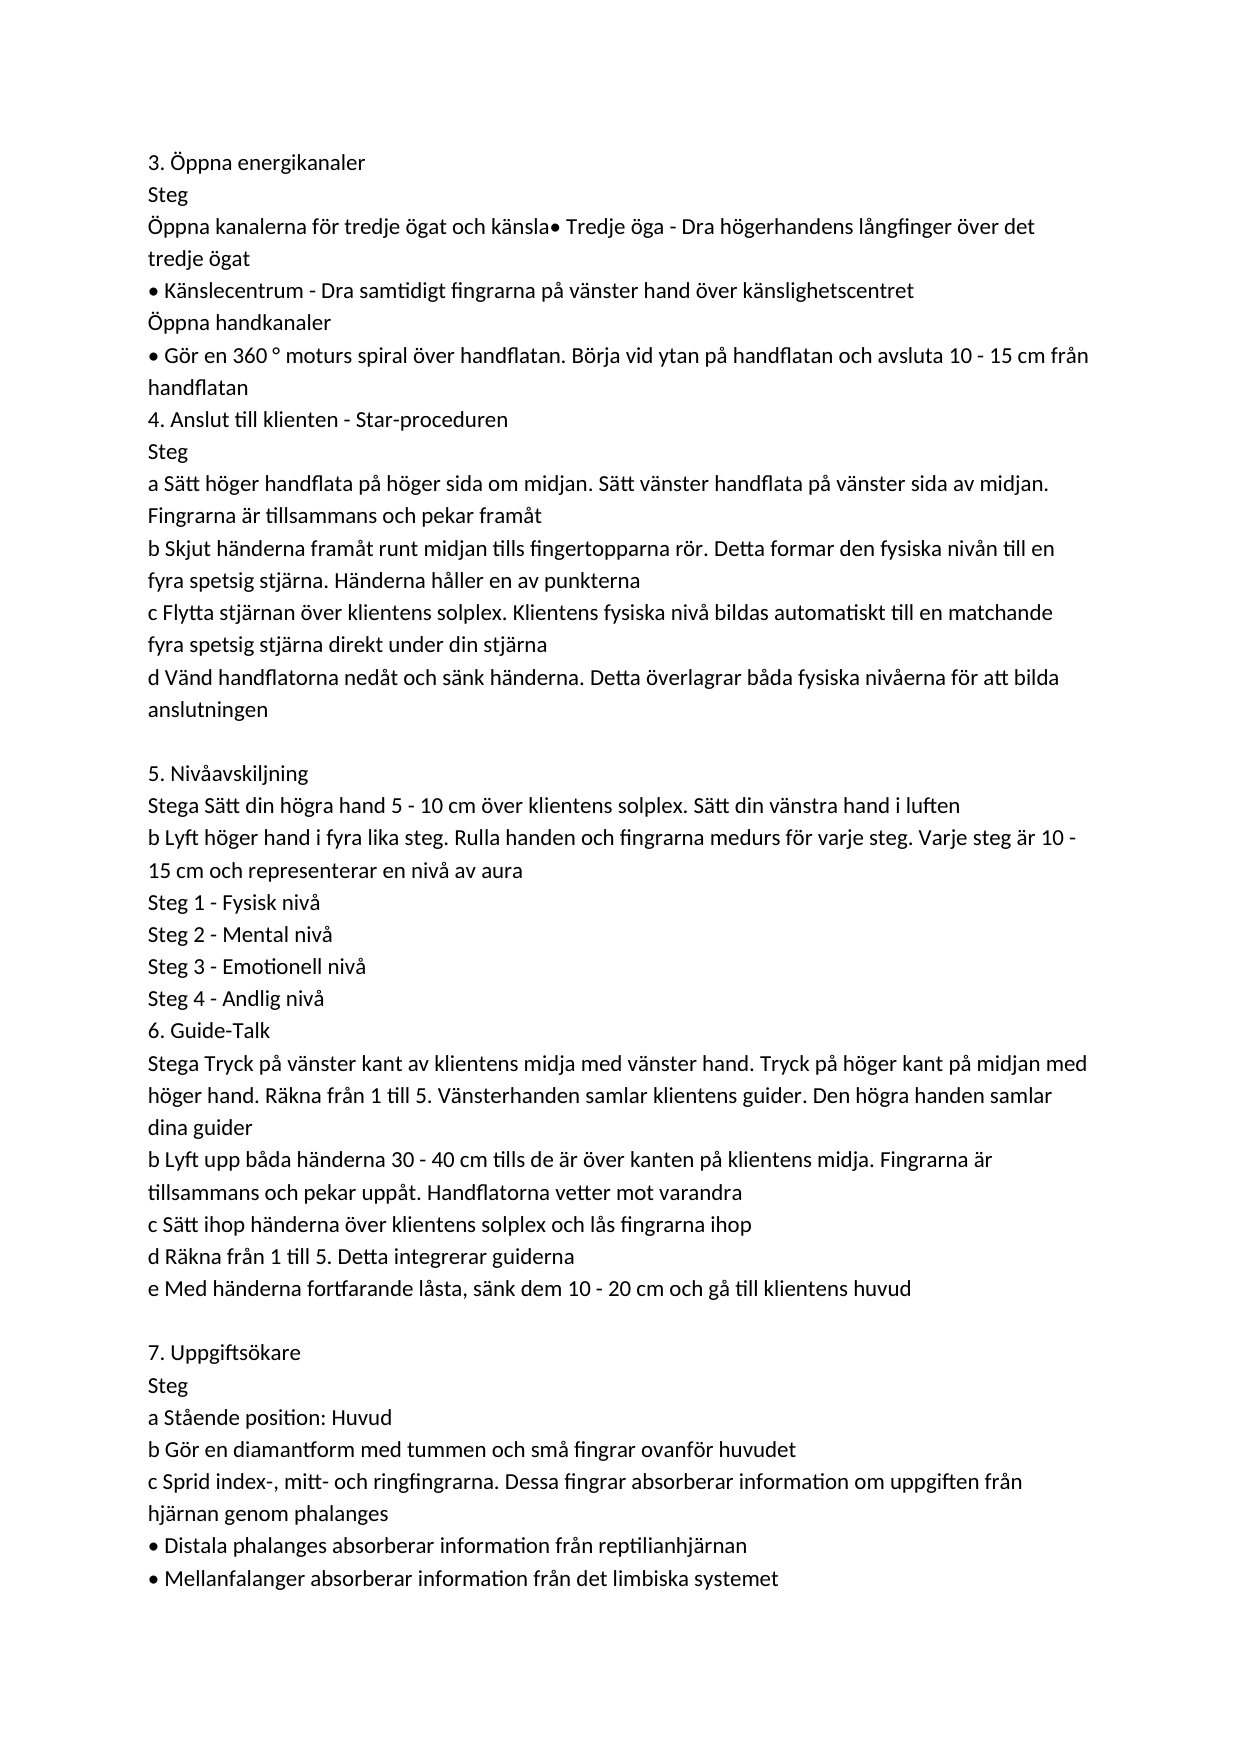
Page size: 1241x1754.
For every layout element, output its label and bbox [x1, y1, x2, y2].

text [148, 148, 1093, 1592]
